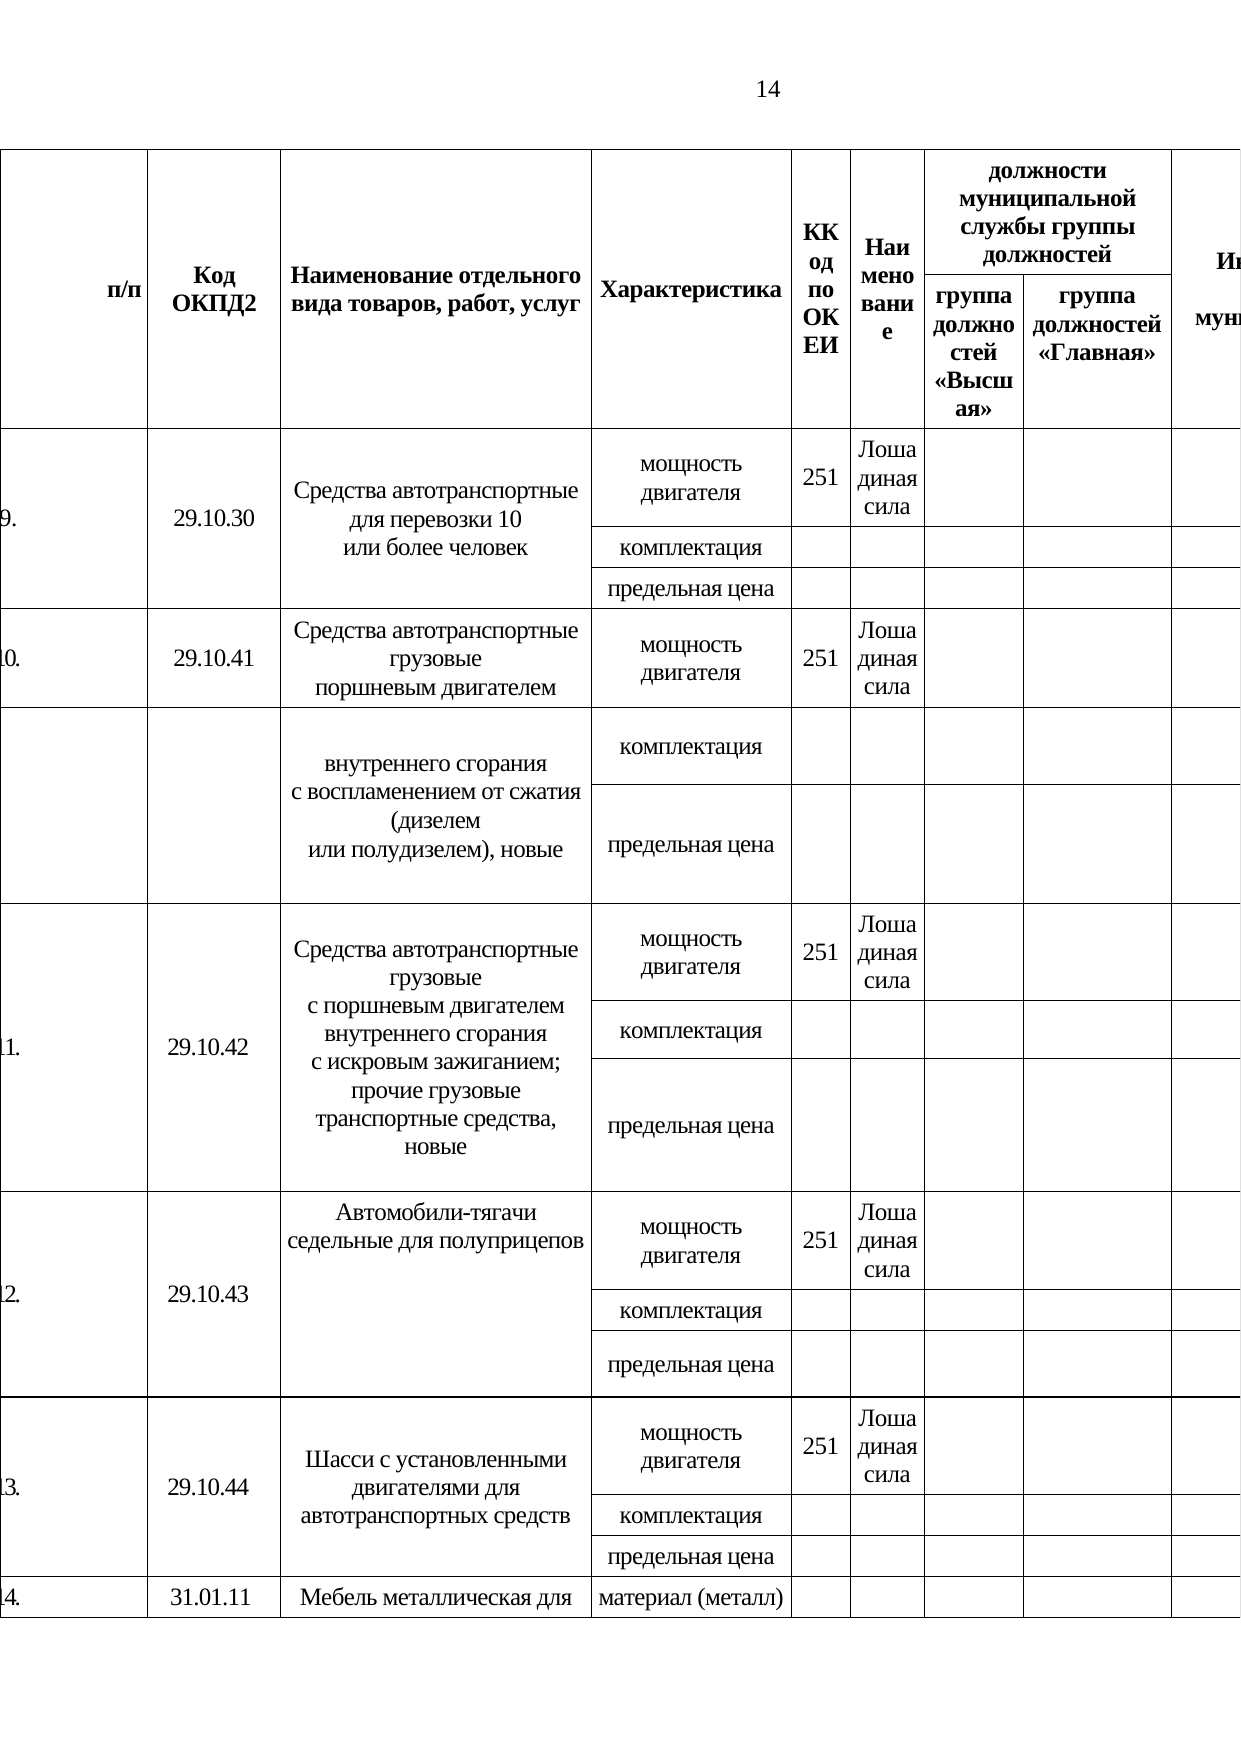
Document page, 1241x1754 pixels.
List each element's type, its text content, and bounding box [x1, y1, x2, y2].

table_cell внутреннего сгорания с воспламенением от сжатия (дизелем или полудизелем), новые [281, 708, 591, 902]
table_cell комплектация [592, 1001, 791, 1058]
table_cell [1172, 1495, 1240, 1535]
table_cell [1172, 1059, 1240, 1191]
table_cell Автомобили-тягачи седельные для полуприцепов [281, 1192, 591, 1396]
table_cell 251 [792, 429, 850, 526]
table_cell [1172, 568, 1240, 608]
table_cell [925, 1536, 1023, 1576]
table_cell [851, 1331, 924, 1396]
table_cell [792, 1001, 850, 1058]
table_cell мощность двигателя [592, 429, 791, 526]
table_cell 29.10.44 [148, 1398, 280, 1576]
table_cell [1024, 1536, 1171, 1576]
table_cell 31.01.11 [148, 1577, 280, 1617]
table_cell [1, 708, 147, 902]
table_cell 29.10.30 [148, 429, 280, 608]
table_cell Мебель металлическая для офисов. Пояснения по закупаемой продукции: мебель для сидения, преимущественно с металлическим каркасом [281, 1577, 591, 1617]
table_cell комплектация [592, 708, 791, 783]
table_cell [925, 1577, 1023, 1617]
table_header ККод по ОКЕИ [792, 150, 850, 428]
table_cell [1024, 904, 1171, 1000]
table_cell [792, 708, 850, 783]
table_cell [925, 1192, 1023, 1288]
table_cell Шасси с установленными двигателями для автотранспортных средств [281, 1398, 591, 1576]
table_cell [1024, 785, 1171, 902]
table_cell предельная цена [592, 785, 791, 902]
table_cell [1172, 1536, 1240, 1576]
table_cell мощность двигателя [592, 904, 791, 1000]
table_cell [851, 1290, 924, 1329]
table_cell комплектация [592, 527, 791, 567]
table_cell 251 [792, 904, 850, 1000]
table_cell Лошадиная сила [851, 429, 924, 526]
table_cell группа должностей «Главная» [1024, 275, 1171, 428]
table_cell [925, 1331, 1023, 1396]
table_cell [925, 568, 1023, 608]
table_cell [925, 1398, 1023, 1494]
table_cell мощность двигателя [592, 1398, 791, 1494]
table_cell [1024, 1331, 1171, 1396]
table_cell [792, 785, 850, 902]
table_cell предельная цена [592, 568, 791, 608]
table_cell Лошадиная сила [851, 1398, 924, 1494]
table_cell [925, 609, 1023, 707]
table_cell [148, 708, 280, 902]
table_cell Лошадиная сила [851, 1192, 924, 1288]
table_cell [792, 1290, 850, 1329]
table_cell [851, 1001, 924, 1058]
table_cell [1172, 904, 1240, 1000]
table_cell [1172, 1331, 1240, 1396]
table_cell [1172, 429, 1240, 526]
table_cell Лошадиная сила [851, 904, 924, 1000]
table_cell 251 [792, 1398, 850, 1494]
table_cell мощность двигателя [592, 1192, 791, 1288]
table_cell 10. [1, 609, 147, 707]
table_cell [851, 1536, 924, 1576]
table_cell предельная цена [592, 1331, 791, 1396]
table_cell комплектация [592, 1495, 791, 1535]
table_cell [1024, 1059, 1171, 1191]
table_cell 29.10.43 [148, 1192, 280, 1396]
table_cell [851, 708, 924, 783]
table_cell [1024, 527, 1171, 567]
table_cell 29.10.42 [148, 904, 280, 1191]
table_cell [1172, 1577, 1240, 1617]
table_cell [1024, 1398, 1171, 1494]
table_header Наименование отдельного вида товаров, работ, услуг [281, 150, 591, 428]
table_cell [925, 904, 1023, 1000]
table_cell [925, 527, 1023, 567]
table_cell 11. [1, 904, 147, 1191]
table_cell предельная цена [592, 1536, 791, 1576]
table_header должности муниципальной службы группы должностей [925, 150, 1171, 274]
table_cell [851, 1577, 924, 1617]
table_cell комплектация [592, 1290, 791, 1329]
table_cell [1172, 708, 1240, 783]
table_cell [1172, 609, 1240, 707]
table_cell [925, 1495, 1023, 1535]
table_cell Средства автотранспортные грузовые поршневым двигателем [281, 609, 591, 707]
table_header Иные должности не относящиеся к муниципальной службе [1172, 150, 1240, 428]
table_cell [1024, 1577, 1171, 1617]
table_cell Лошадиная сила [851, 609, 924, 707]
table_cell 29.10.41 [148, 609, 280, 707]
table_header Наименование [851, 150, 924, 428]
table_header Характеристика [592, 150, 791, 428]
table_cell [792, 1495, 850, 1535]
table_cell [1024, 429, 1171, 526]
table_cell Средства автотранспортные для перевозки 10 или более человек [281, 429, 591, 608]
table_cell 13. [1, 1398, 147, 1576]
table_cell [925, 785, 1023, 902]
table_cell [851, 568, 924, 608]
table_cell [925, 429, 1023, 526]
table_cell [792, 1536, 850, 1576]
table_cell [1024, 708, 1171, 783]
table_cell предельная цена [592, 1059, 791, 1191]
table_cell [792, 568, 850, 608]
table_cell [851, 527, 924, 567]
table_header Код ОКПД2 [148, 150, 280, 428]
table_cell [792, 527, 850, 567]
table_cell [925, 1290, 1023, 1329]
table_cell [851, 1495, 924, 1535]
table_cell [792, 1331, 850, 1396]
table_cell [1024, 1192, 1171, 1288]
table_cell [1172, 1290, 1240, 1329]
table_cell [1172, 1398, 1240, 1494]
table_cell 251 [792, 1192, 850, 1288]
table_cell [1024, 1001, 1171, 1058]
table_cell Средства автотранспортные грузовые с поршневым двигателем внутреннего сгорания с искровым зажиганием; прочие грузовые транспортные средства, новые [281, 904, 591, 1191]
table_cell [1024, 568, 1171, 608]
table_cell [1024, 1290, 1171, 1329]
table_cell [1172, 527, 1240, 567]
table_header п/п [1, 150, 147, 428]
table_cell 9. [1, 429, 147, 608]
table_cell [1172, 1192, 1240, 1288]
table_cell [925, 1001, 1023, 1058]
table_cell материал (металл) [592, 1577, 791, 1617]
table_cell [851, 1059, 924, 1191]
table_cell группа должностей «Высшая» [925, 275, 1023, 428]
table_cell 14. [1, 1577, 147, 1617]
table_cell мощность двигателя [592, 609, 791, 707]
table_cell 12. [1, 1192, 147, 1396]
table_cell [851, 785, 924, 902]
table_cell [925, 1059, 1023, 1191]
table_cell [1172, 785, 1240, 902]
table_cell [1172, 1001, 1240, 1058]
table_cell [792, 1577, 850, 1617]
table_cell [1024, 609, 1171, 707]
table_cell [925, 708, 1023, 783]
table_cell [792, 1059, 850, 1191]
table_cell 251 [792, 609, 850, 707]
table_cell [1024, 1495, 1171, 1535]
